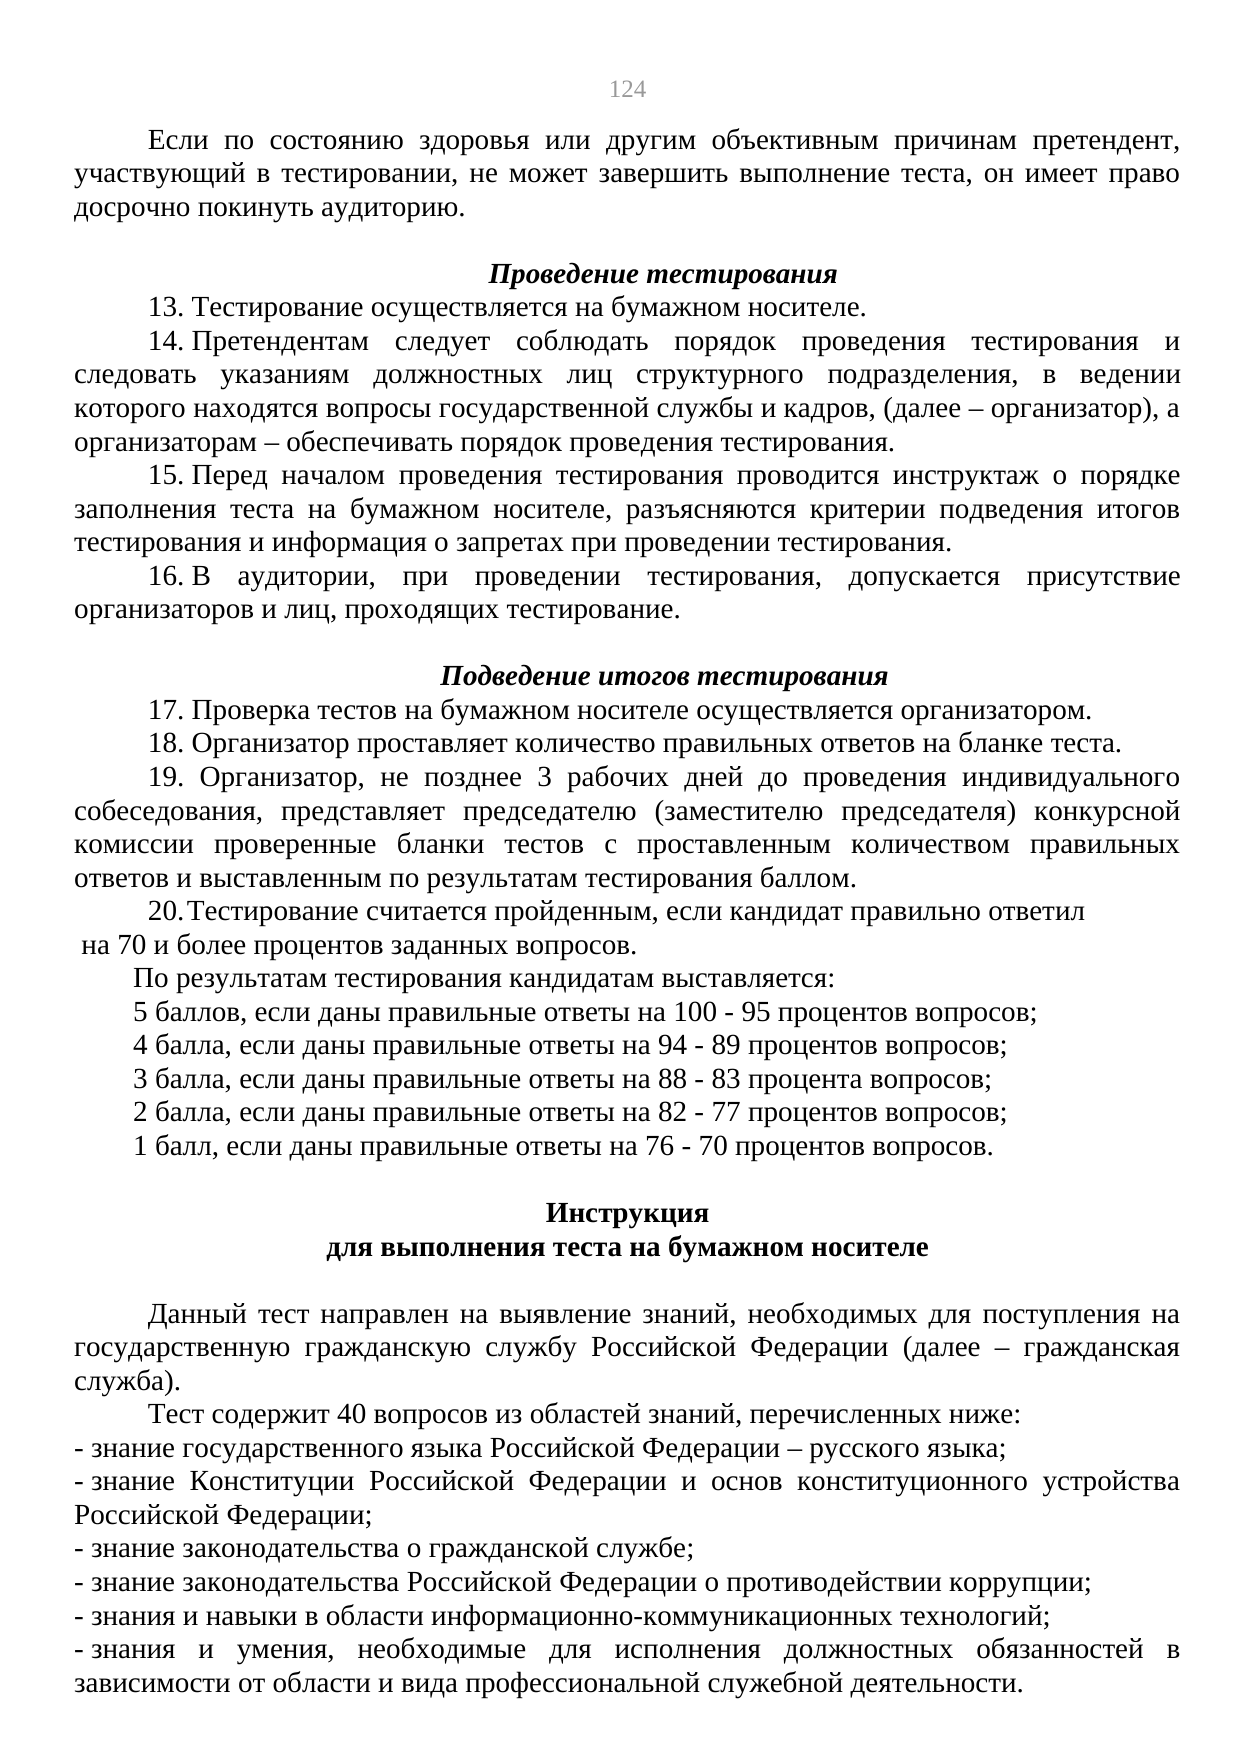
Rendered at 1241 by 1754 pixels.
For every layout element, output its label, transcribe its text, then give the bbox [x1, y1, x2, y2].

text 5 баллов, если даны правильные ответы на 100 - 95 процентов вопросов; [74, 994, 1181, 1027]
list 19. Организатор, не позднее 3 рабочих дней до проведения индивидуального собеседования, представляет председателю (заместителю председателя) конкурсной комиссии проверенные бланки тестов с проставленным количеством правильных ответов и выставленным по результатам тестирования баллом. [74, 759, 1181, 893]
text Инструкция [74, 1195, 1181, 1229]
text 4 балла, если даны правильные ответы на 94 - 89 процентов вопросов; [74, 1027, 1181, 1061]
text Если по состоянию здоровья или другим объективным причинам претендент, участвующий в тестировании, не может завершить выполнение теста, он имеет право досрочно покинуть аудиторию. [74, 122, 1181, 222]
list 18. Организатор проставляет количество правильных ответов на бланке теста. [74, 726, 1181, 759]
text 3 балла, если даны правильные ответы на 88 - 83 процента вопросов; [74, 1061, 1181, 1094]
text Подведение итогов тестирования [148, 658, 1181, 692]
text - знания и навыки в области информационно-коммуникационных технологий; [74, 1598, 1181, 1631]
list 16. В аудитории, при проведении тестирования, допускается присутствие организаторов и лиц, проходящих тестирование. [74, 558, 1181, 625]
text для выполнения теста на бумажном носителе [74, 1229, 1181, 1262]
text - знание Конституции Российской Федерации и основ конституционного устройства Российской Федерации; [74, 1463, 1181, 1531]
list 17. Проверка тестов на бумажном носителе осуществляется организатором. [148, 692, 1181, 726]
text - знание государственного языка Российской Федерации – русского языка; [74, 1430, 1181, 1463]
text - знание законодательства о гражданской службе; [74, 1531, 1181, 1564]
text - знание законодательства Российской Федерации о противодействии коррупции; [74, 1564, 1181, 1598]
list 14. Претендентам следует соблюдать порядок проведения тестирования и следовать указаниям должностных лиц структурного подразделения, в ведении которого находятся вопросы государственной службы и кадров, (далее – организатор), а организаторам – обеспечивать порядок проведения тестирования. [74, 323, 1181, 457]
list 15. Перед началом проведения тестирования проводится инструктаж о порядке заполнения теста на бумажном носителе, разъясняются критерии подведения итогов тестирования и информация о запретах при проведении тестирования. [74, 457, 1181, 558]
text 2 балла, если даны правильные ответы на 82 - 77 процентов вопросов; [74, 1094, 1181, 1128]
list 13. Тестирование осуществляется на бумажном носителе. [74, 289, 1181, 323]
text 1 балл, если даны правильные ответы на 76 - 70 процентов вопросов. [74, 1128, 1181, 1162]
text Данный тест направлен на выявление знаний, необходимых для поступления на государственную гражданскую службу Российской Федерации (далее – гражданская служба). [74, 1296, 1181, 1396]
text Тест содержит 40 вопросов из областей знаний, перечисленных ниже: [74, 1396, 1181, 1430]
text По результатам тестирования кандидатам выставляется: [74, 960, 1181, 994]
text Проведение тестирования [148, 256, 1181, 289]
text - знания и умения, необходимые для исполнения должностных обязанностей в зависимости от области и вида профессиональной служебной деятельности. [74, 1631, 1181, 1698]
text на 70 и более процентов заданных вопросов. [74, 927, 1181, 960]
list Тестирование считается пройденным, если кандидат правильно ответил [148, 893, 1181, 927]
